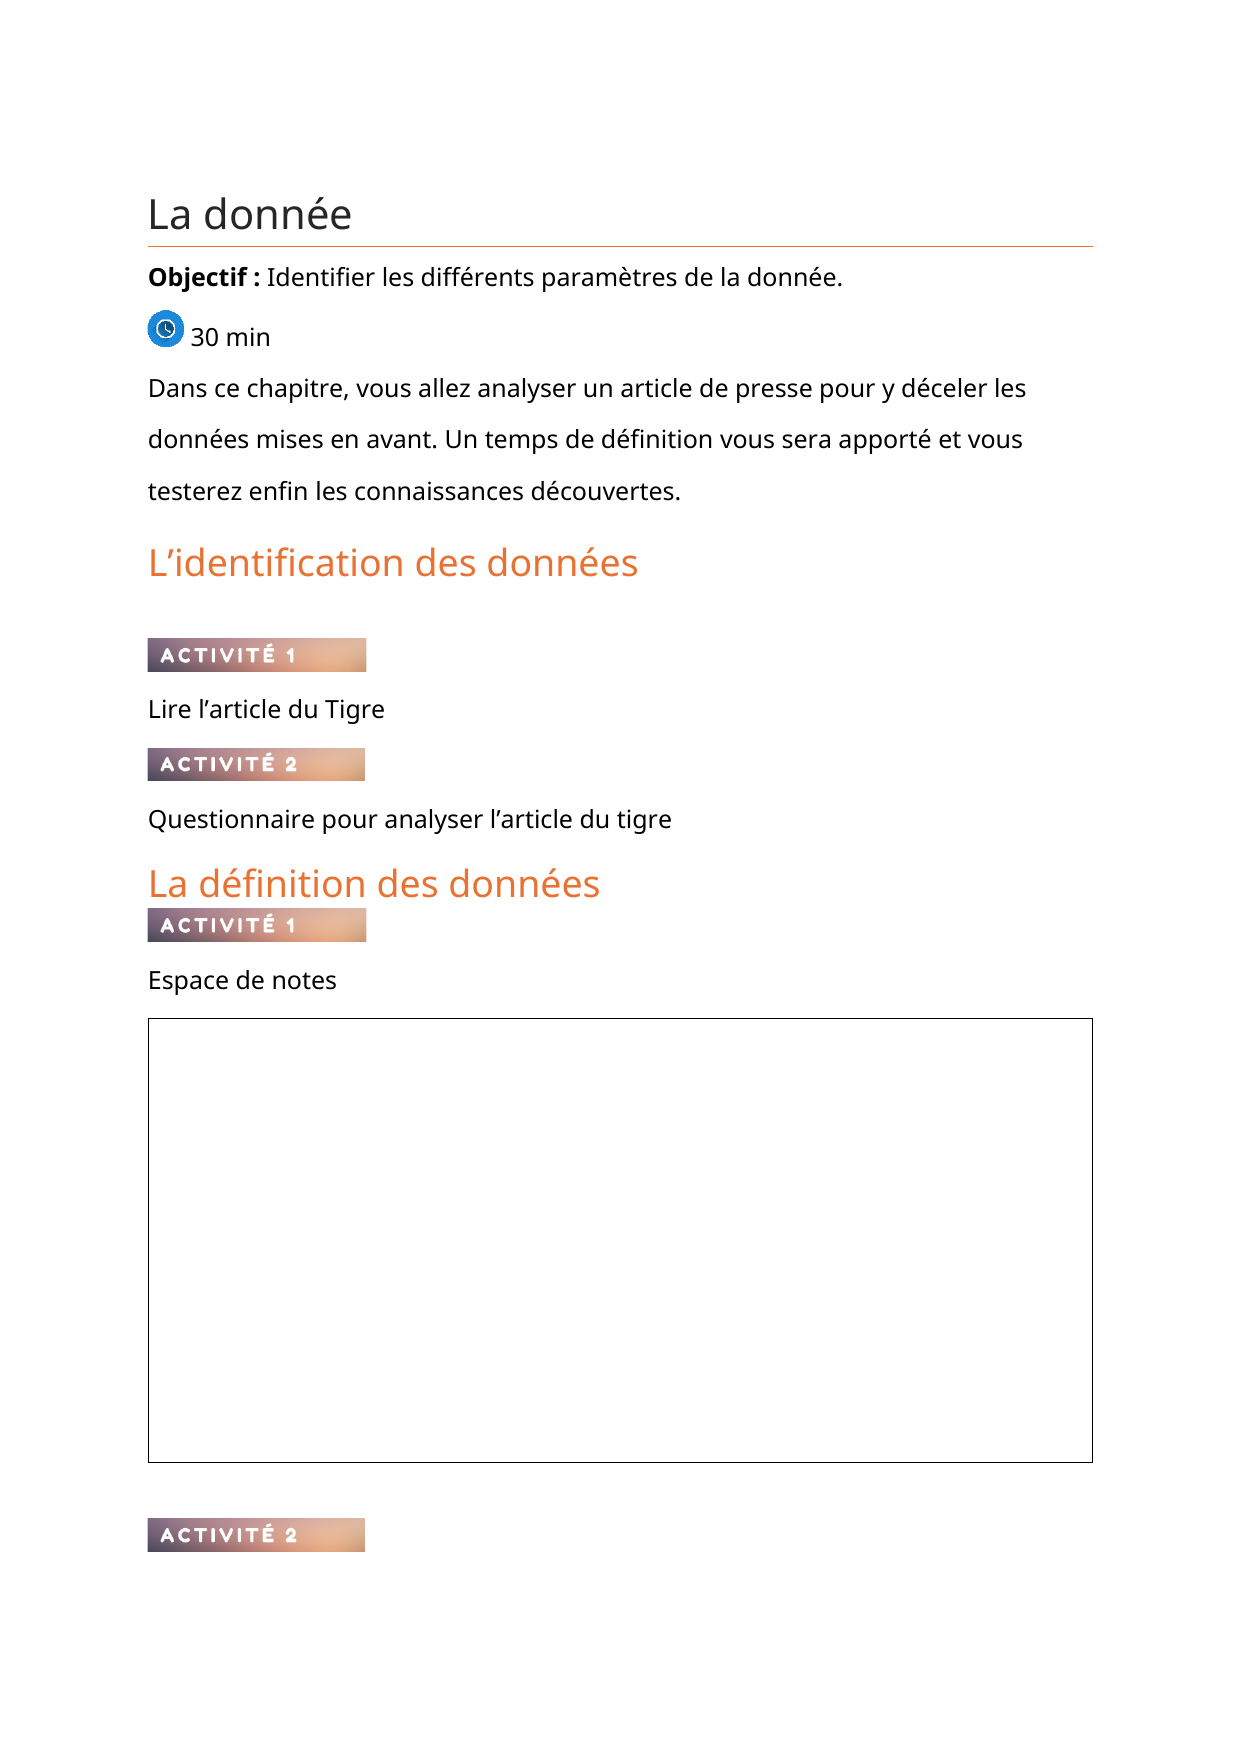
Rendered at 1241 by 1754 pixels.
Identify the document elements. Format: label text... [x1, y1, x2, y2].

subtitle La donnée [148, 185, 1093, 246]
text Espace de notes [148, 962, 1093, 996]
picture [147, 638, 367, 672]
picture [147, 908, 367, 942]
text Questionnaire pour analyser l’article du tigre [148, 802, 1093, 836]
subtitle L’identification des données [148, 537, 1093, 588]
picture [147, 310, 184, 347]
text Dans ce chapitre, vous allez analyser un article de presse pour y déceler les données mises en avant. Un temps de définition vous sera apporté et vous testerez enfin les connaissances découvertes. [148, 371, 1093, 507]
subtitle La définition des données [148, 858, 1093, 909]
picture [147, 1518, 365, 1552]
text Lire l’article du Tigre [148, 692, 1093, 726]
text 30 min [148, 311, 1093, 354]
picture [147, 748, 365, 781]
text Objectif : Identifier les différents paramètres de la donnée. [148, 259, 1093, 294]
table_header [149, 1019, 1092, 1462]
